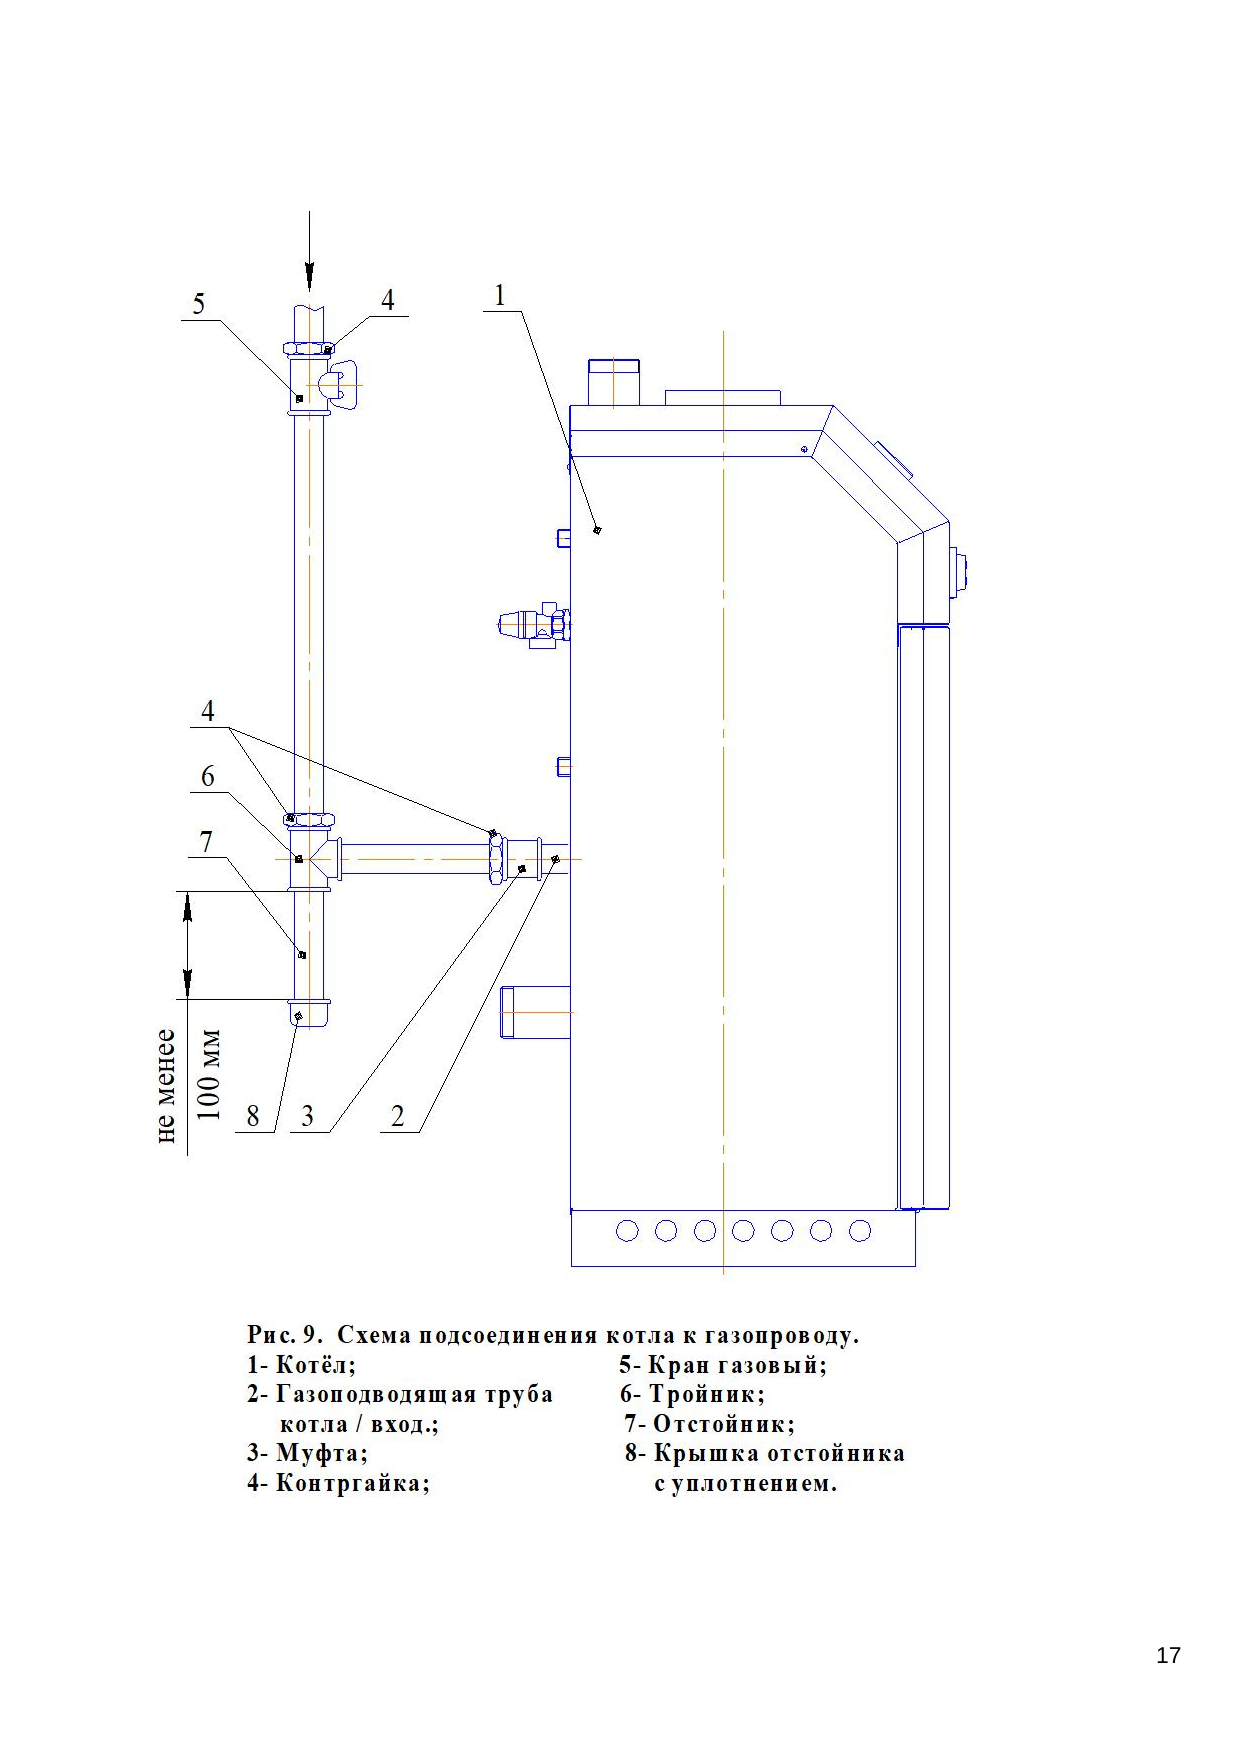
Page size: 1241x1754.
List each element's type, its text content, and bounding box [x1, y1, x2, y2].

picture [147, 210, 968, 1498]
text 17 [148, 1642, 1181, 1668]
